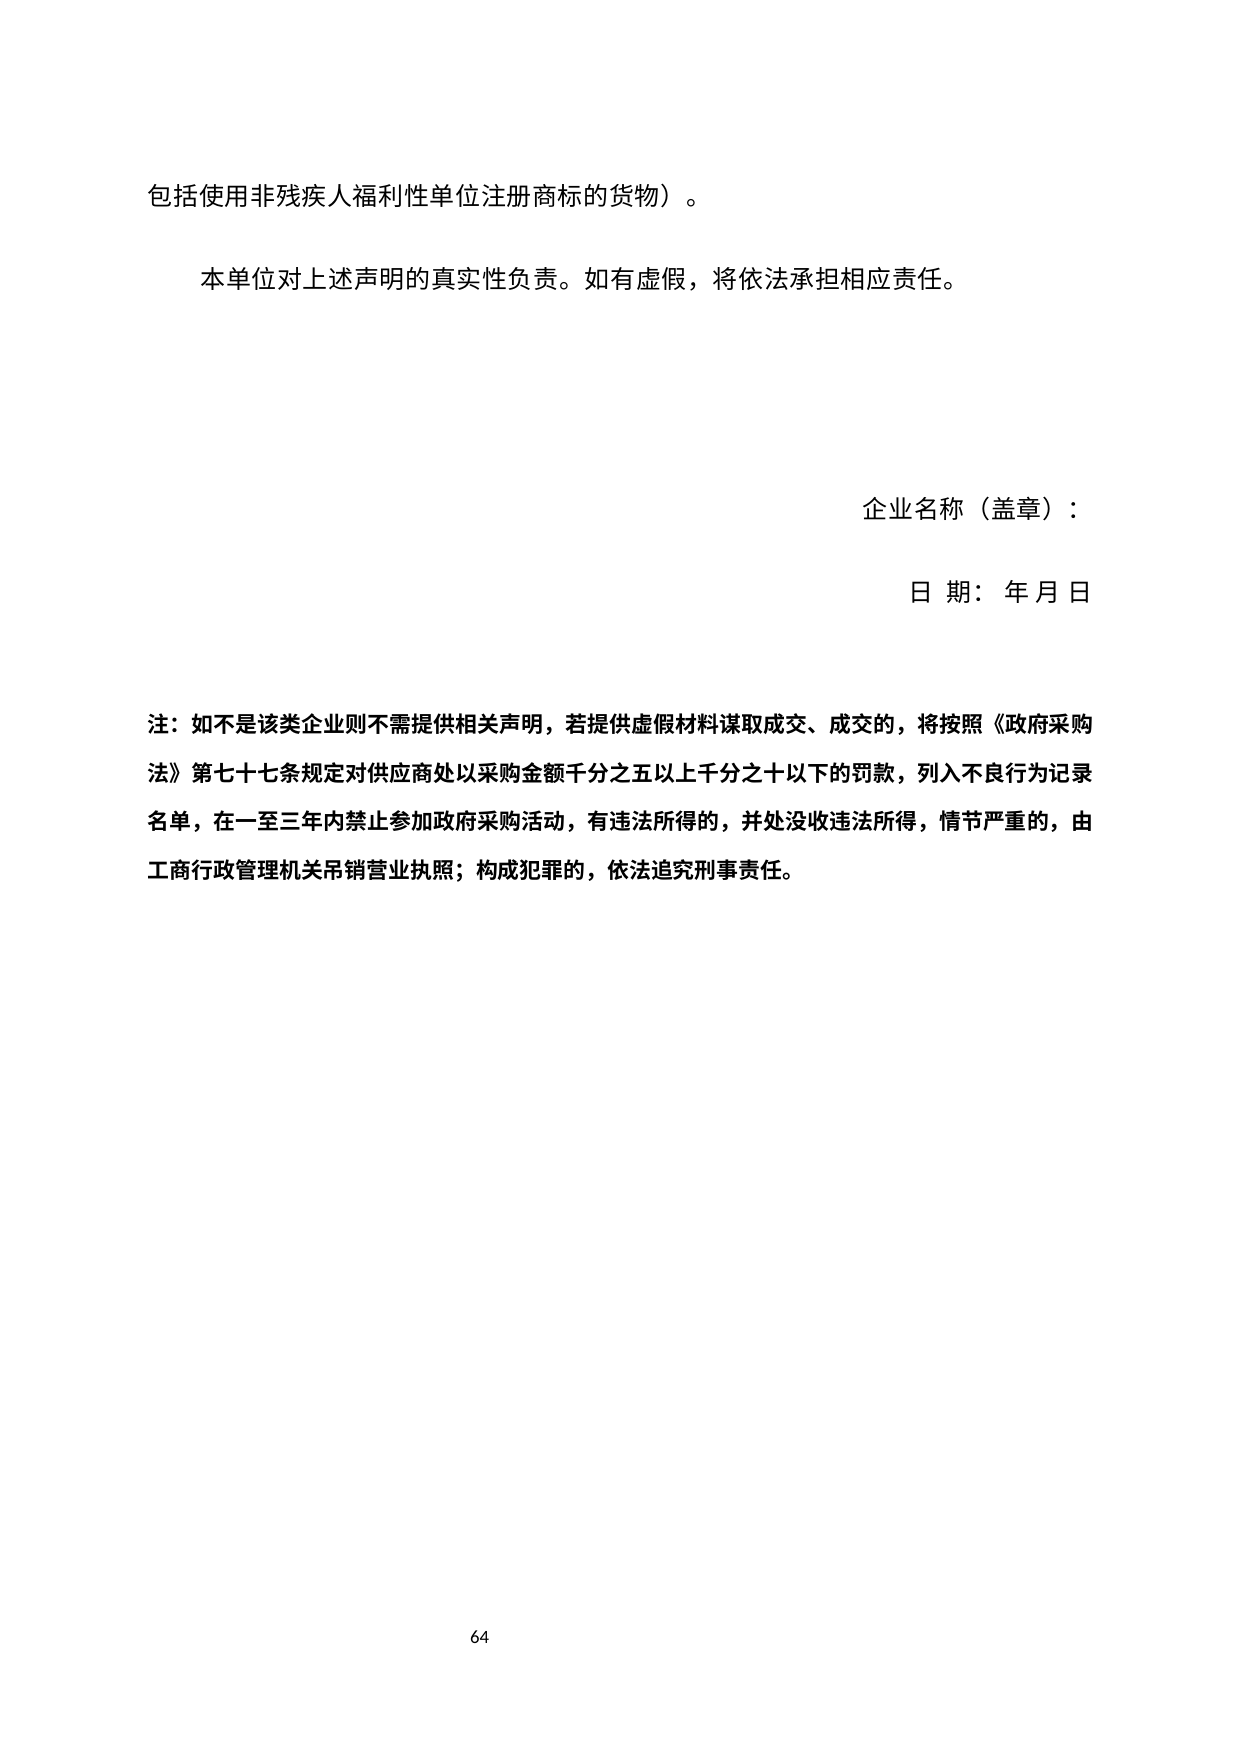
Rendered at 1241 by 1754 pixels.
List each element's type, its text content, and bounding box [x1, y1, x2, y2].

list 日 期： 年 月 日 [148, 558, 1093, 623]
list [148, 162, 1093, 227]
list 本单位对上述声明的真实性负责。如有虚假，将依法承担相应责任。 [148, 245, 1093, 310]
list 企业名称（盖章）： [148, 475, 1093, 540]
list 注：如不是该类企业则不需提供相关声明，若提供虚假材料谋取成交、成交的，将按照《政府采购法》第七十七条规定对供应商处以采购金额千分之五以上千分之十以下的罚款，列入不良行为记录名单，在一至三年内禁止参加政府采购活动，有违法所得的，并处没收违法所得，情节严重的，由工商行政管理机关吊销营业执照；构成犯罪的，依法追究刑事责任。 [148, 706, 1093, 885]
